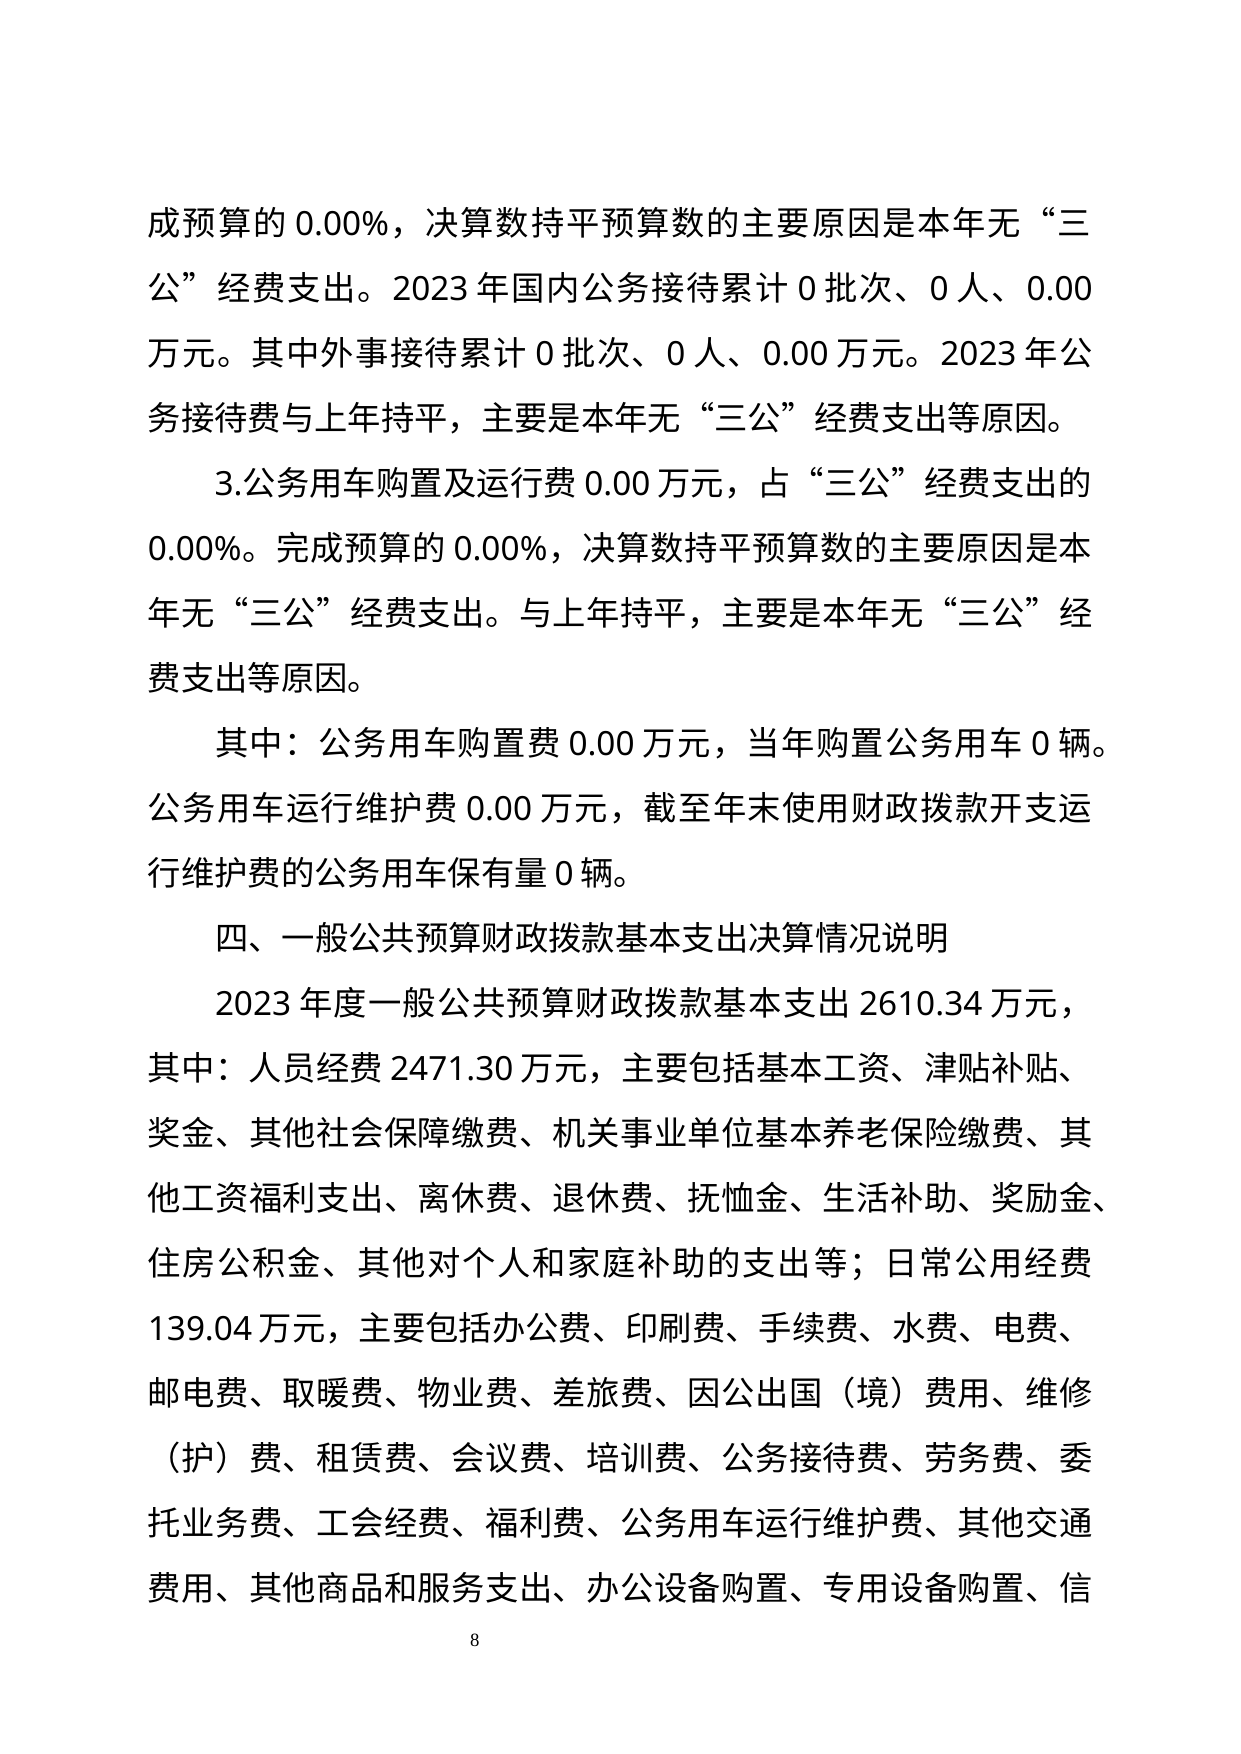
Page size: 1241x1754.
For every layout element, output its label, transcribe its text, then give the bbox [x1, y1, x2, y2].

text 3.公务用车购置及运行费0.00万元，占“三公”经费支出的0.00%。完成预算的0.00%，决算数持平预算数的主要原因是本年无“三公”经费支出。与上年持平，主要是本年无“三公”经费支出等原因。 [148, 448, 1093, 708]
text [148, 968, 1093, 1618]
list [148, 188, 1093, 448]
text 四、一般公共预算财政拨款基本支出决算情况说明 [148, 903, 1093, 968]
text 其中：公务用车购置费0.00万元，当年购置公务用车0辆。公务用车运行维护费0.00万元，截至年末使用财政拨款开支运行维护费的公务用车保有量0辆。 [148, 708, 1093, 903]
